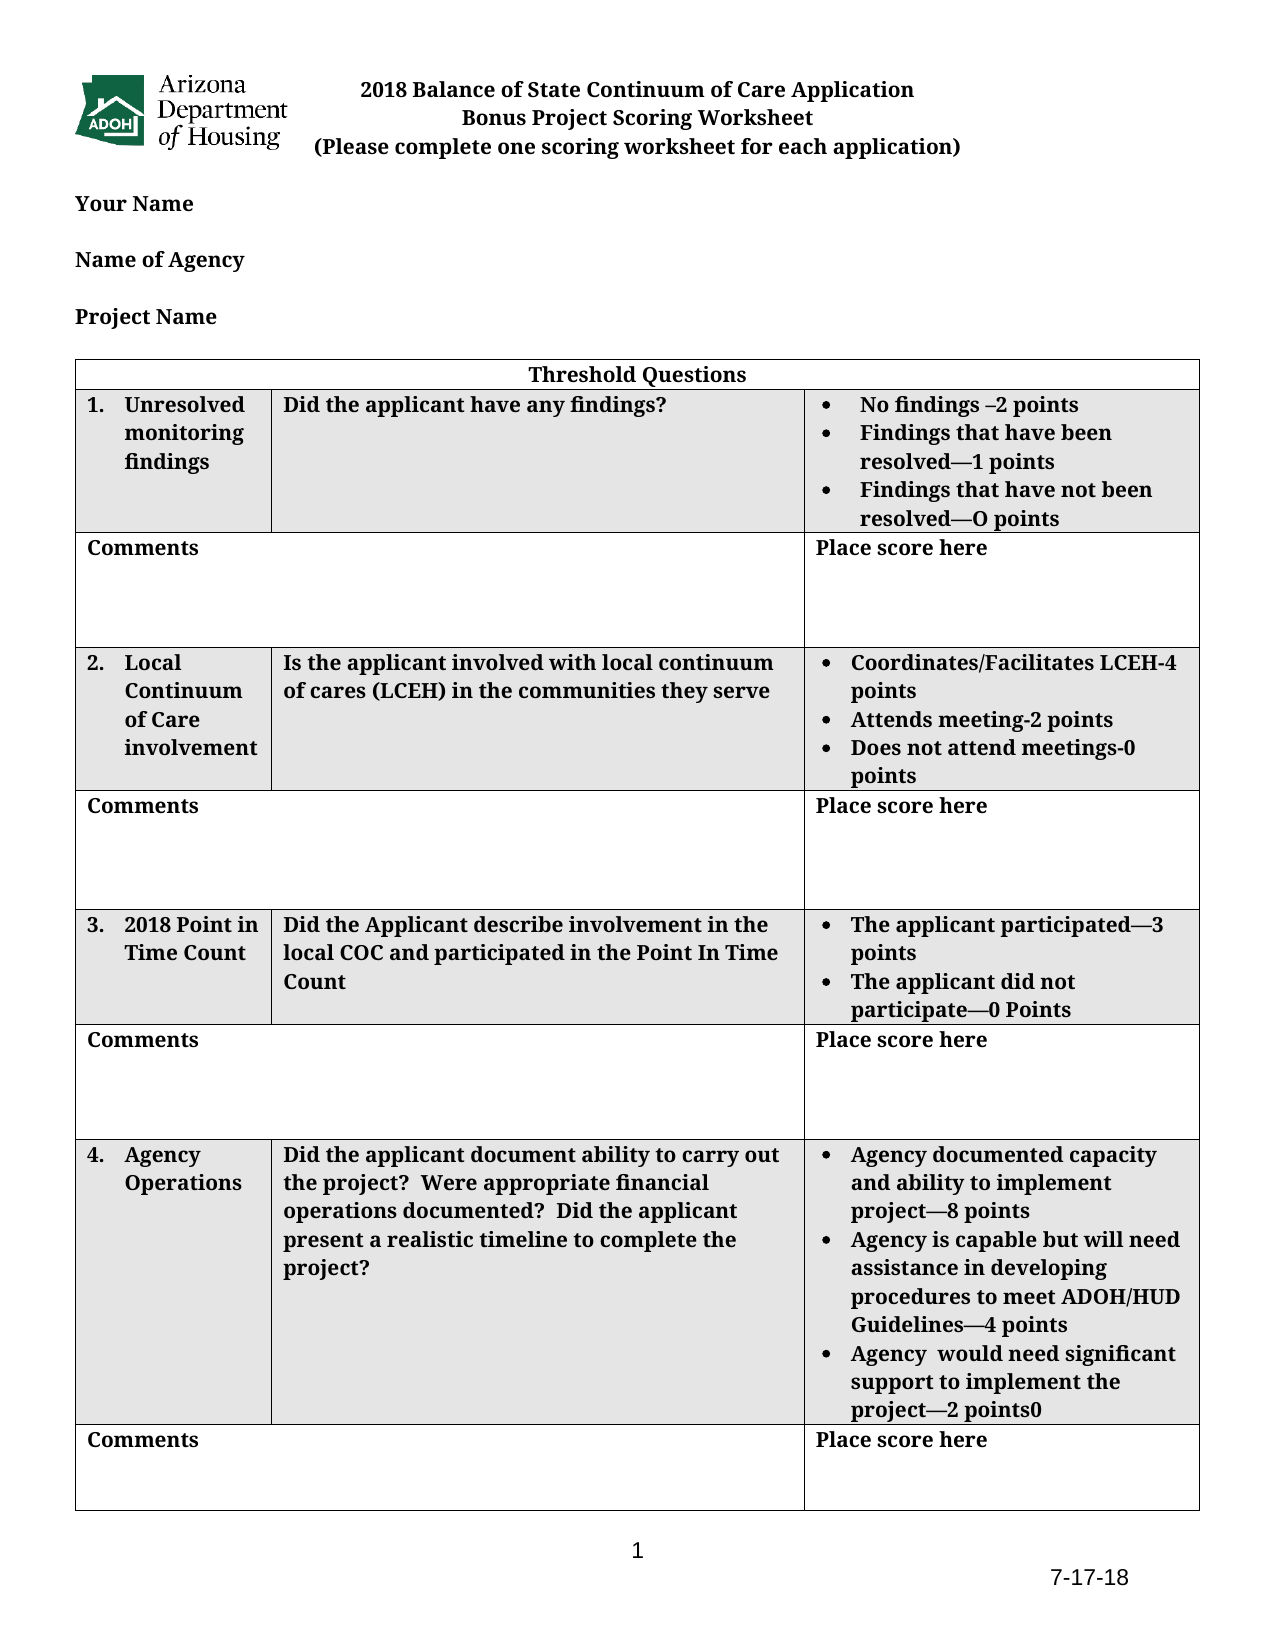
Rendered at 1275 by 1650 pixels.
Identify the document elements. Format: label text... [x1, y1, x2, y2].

table_cell Comments [76, 1425, 804, 1510]
table_header Threshold Questions [76, 360, 1199, 389]
table_cell Comments [76, 1025, 804, 1139]
text Name of Agency [75, 246, 1200, 274]
table_cell Comments [76, 533, 804, 647]
table_cell Coordinates/Facilitates LCEH-4 points Attends meeting-2 points Does not attend meetings-0 points [805, 648, 1199, 790]
text (Please complete one scoring worksheet for each application) [75, 132, 1200, 160]
table_cell Local Continuum of Care involvement [76, 648, 271, 790]
table_cell 2018 Point in Time Count [76, 910, 271, 1024]
table_cell Place score here [805, 533, 1199, 647]
text Project Name [75, 302, 1200, 331]
text Your Name [75, 189, 1200, 217]
table_cell Did the Applicant describe involvement in the local COC and participated in the Point In Time Count [272, 910, 804, 1024]
table_cell Place score here [805, 1425, 1199, 1510]
table_cell The applicant participated—3 points The applicant did not participate—0 Points [805, 910, 1199, 1024]
table_cell Place score here [805, 1025, 1199, 1139]
table_cell Did the applicant document ability to carry out the project? Were appropriate financial operations documented? Did the applicant present a realistic timeline to complete the project? [272, 1140, 804, 1424]
table_cell Agency documented capacity and ability to implement project—8 points Agency is capable but will need assistance in developing procedures to meet ADOH/HUD Guidelines—4 points Agency would need significant support to implement the project—2 points0 [805, 1140, 1199, 1424]
table_cell Place score here [805, 791, 1199, 909]
table_cell Unresolved monitoring findings [76, 390, 271, 532]
text 2018 Balance of State Continuum of Care Application [75, 75, 1200, 103]
table_cell Comments [76, 791, 804, 909]
table_cell Did the applicant have any findings? [272, 390, 804, 532]
text Bonus Project Scoring Worksheet [75, 103, 1200, 132]
table_cell Is the applicant involved with local continuum of cares (LCEH) in the communities they serve [272, 648, 804, 790]
table_cell Agency Operations [76, 1140, 271, 1424]
table_cell No findings –2 points Findings that have been resolved—1 points Findings that have not been resolved—O points [805, 390, 1199, 532]
